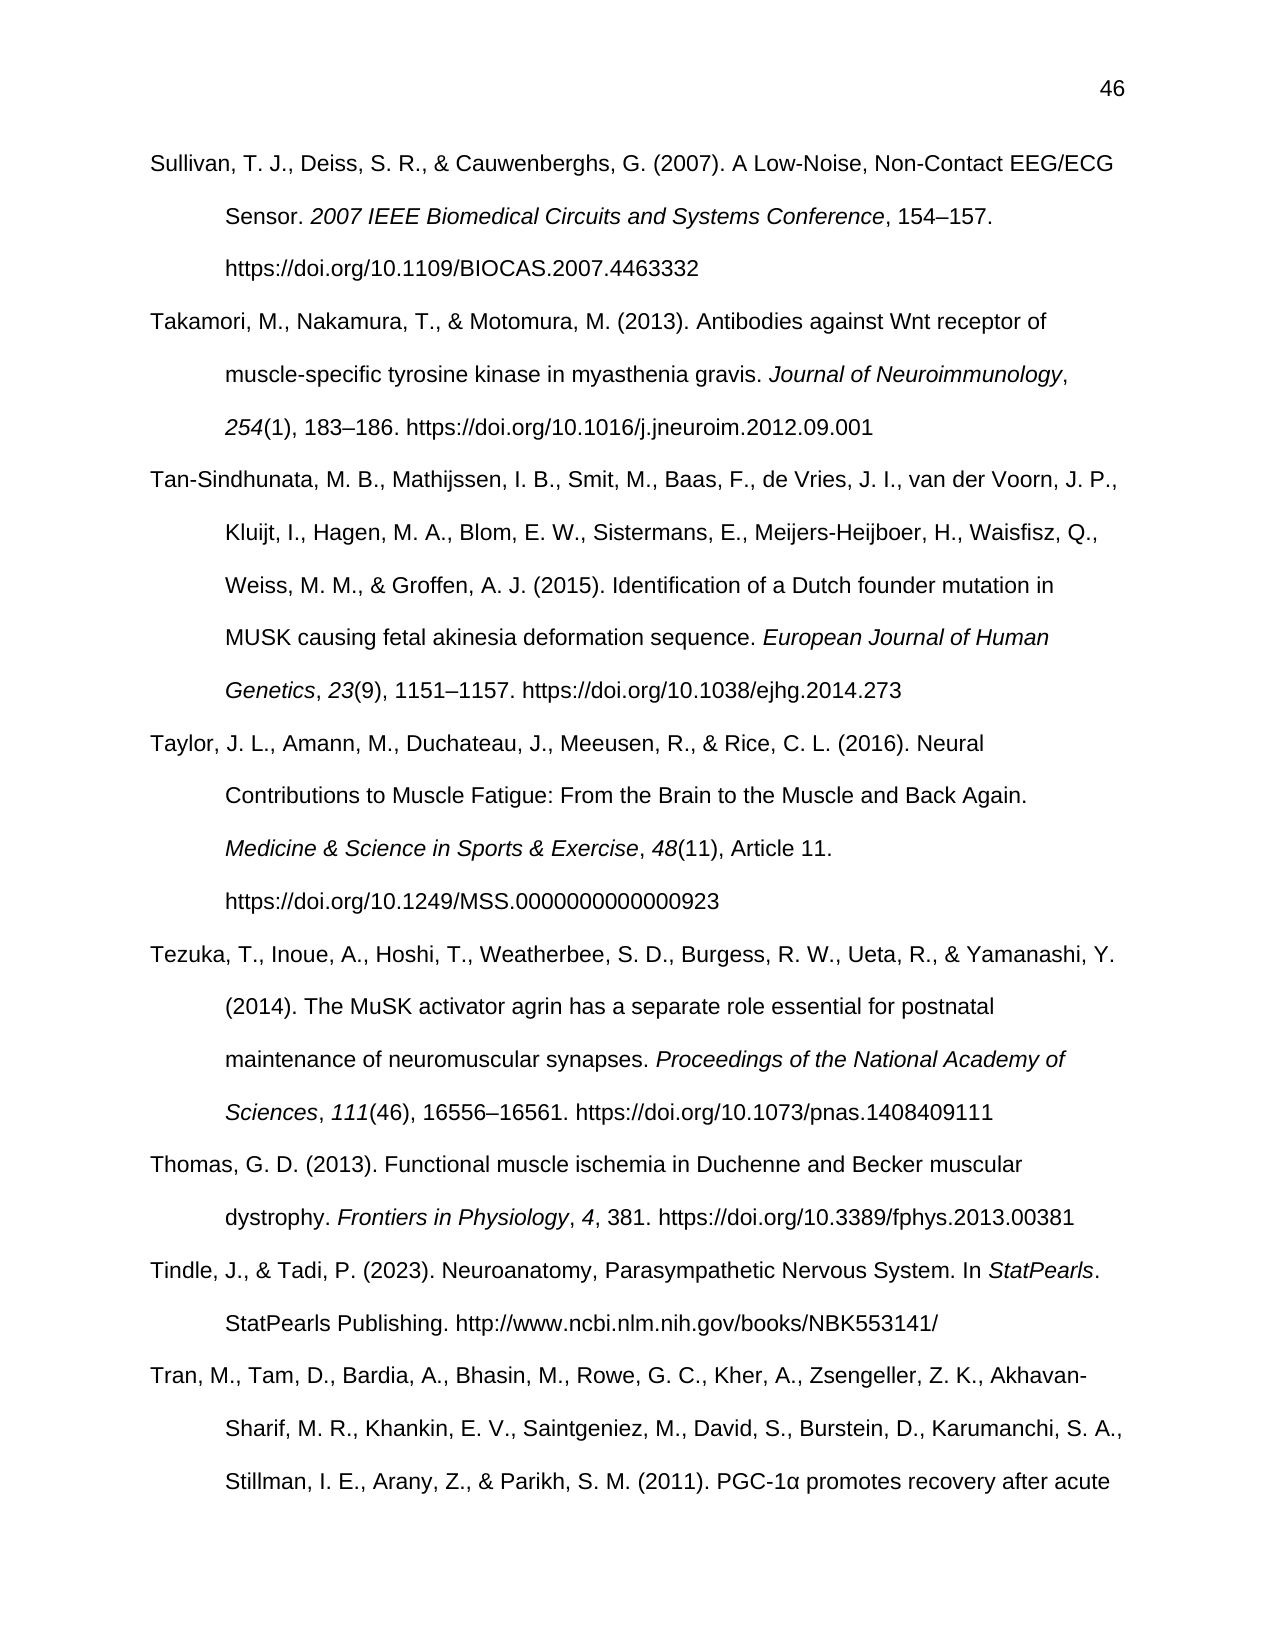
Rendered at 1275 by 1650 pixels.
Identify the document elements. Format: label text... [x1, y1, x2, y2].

text Tezuka, T., Inoue, A., Hoshi, T., Weatherbee, S. D., Burgess, R. W., Ueta, R., & Yamanashi, Y. (2014). The MuSK activator agrin has a separate role essential for postnatal maintenance of neuromuscular synapses. Proceedings of the National Academy of Sciences, 111(46), 16556–16561. https://doi.org/10.1073/pnas.1408409111 [150, 941, 1125, 1125]
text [150, 1362, 1125, 1494]
text Tindle, J., & Tadi, P. (2023). Neuroanatomy, Parasympathetic Nervous System. In StatPearls. StatPearls Publishing. http://www.ncbi.nlm.nih.gov/books/NBK553141/ [150, 1257, 1125, 1336]
text Thomas, G. D. (2013). Functional muscle ischemia in Duchenne and Becker muscular dystrophy. Frontiers in Physiology, 4, 381. https://doi.org/10.3389/fphys.2013.00381 [150, 1151, 1125, 1231]
text Tan-Sindhunata, M. B., Mathijssen, I. B., Smit, M., Baas, F., de Vries, J. I., van der Voorn, J. P., Kluijt, I., Hagen, M. A., Blom, E. W., Sistermans, E., Meijers-Heijboer, H., Waisfisz, Q., Weiss, M. M., & Groffen, A. J. (2015). Identification of a Dutch founder mutation in MUSK causing fetal akinesia deformation sequence. European Journal of Human Genetics, 23(9), 1151–1157. https://doi.org/10.1038/ejhg.2014.273 [150, 466, 1125, 703]
text Taylor, J. L., Amann, M., Duchateau, J., Meeusen, R., & Rice, C. L. (2016). Neural Contributions to Muscle Fatigue: From the Brain to the Muscle and Back Again. Medicine & Science in Sports & Exercise, 48(11), Article 11. https://doi.org/10.1249/MSS.0000000000000923 [150, 730, 1125, 914]
text Sullivan, T. J., Deiss, S. R., & Cauwenberghs, G. (2007). A Low-Noise, Non-Contact EEG/ECG Sensor. 2007 IEEE Biomedical Circuits and Systems Conference, 154–157. https://doi.org/10.1109/BIOCAS.2007.4463332 [150, 150, 1125, 282]
text Takamori, M., Nakamura, T., & Motomura, M. (2013). Antibodies against Wnt receptor of muscle-specific tyrosine kinase in myasthenia gravis. Journal of Neuroimmunology, 254(1), 183–186. https://doi.org/10.1016/j.jneuroim.2012.09.001 [150, 308, 1125, 440]
